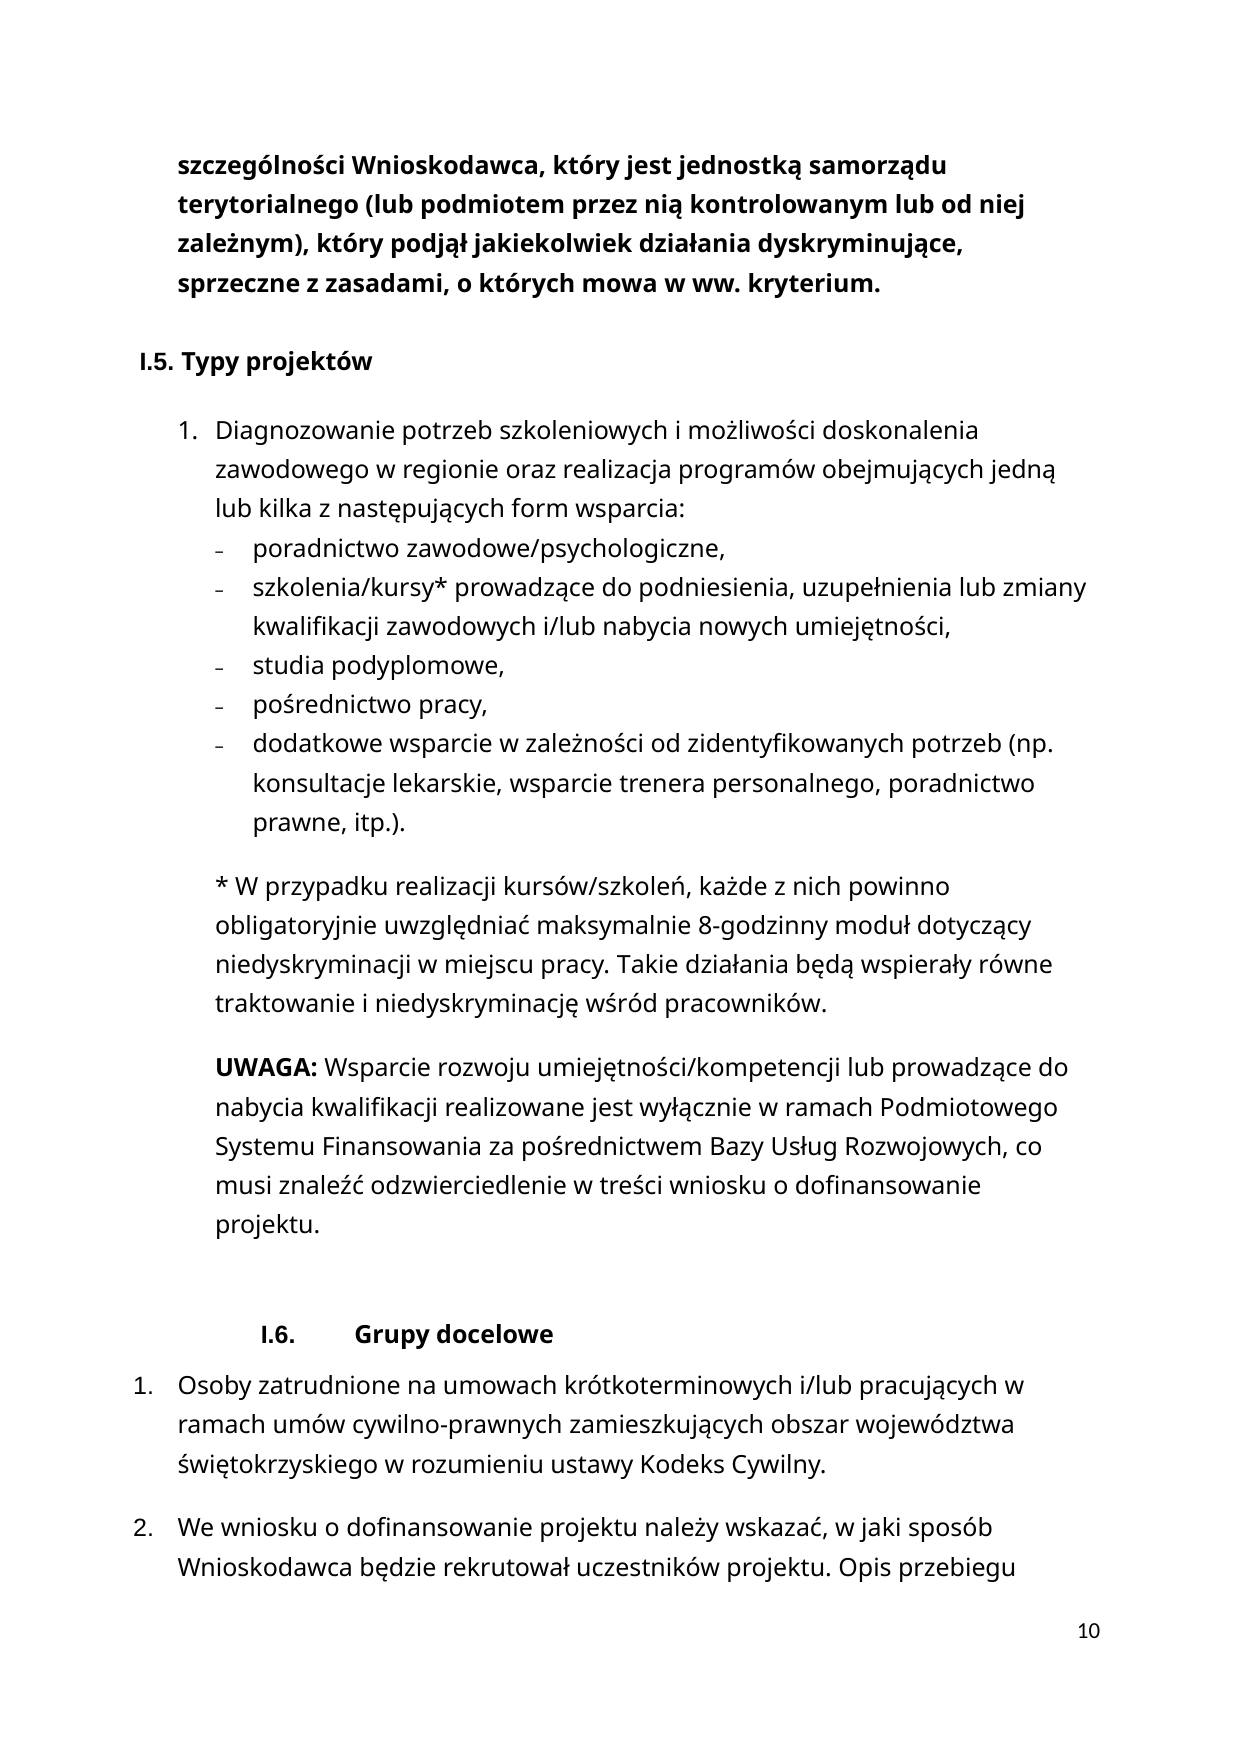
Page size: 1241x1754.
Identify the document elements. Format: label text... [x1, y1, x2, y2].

list poradnictwo zawodowe/psychologiczne, [215, 530, 1093, 564]
list Diagnozowanie potrzeb szkoleniowych i możliwości doskonalenia zawodowego w regionie oraz realizacja programów obejmujących jedną lub kilka z następujących form wsparcia: [177, 413, 1093, 525]
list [133, 148, 1093, 299]
list studia podyplomowe, [215, 648, 1093, 682]
text * W przypadku realizacji kursów/szkoleń, każde z nich powinno obligatoryjnie uwzględniać maksymalnie 8-godzinny moduł dotyczący niedyskryminacji w miejscu pracy. Takie działania będą wspierały równe traktowanie i niedyskryminację wśród pracowników. [215, 868, 1093, 1020]
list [133, 1510, 1093, 1583]
list Osoby zatrudnione na umowach krótkoterminowych i/lub pracujących w ramach umów cywilno-prawnych zamieszkujących obszar województwa świętokrzyskiego w rozumieniu ustawy Kodeks Cywilny. [133, 1368, 1093, 1480]
subtitle Grupy docelowe [261, 1316, 1078, 1350]
list UWAGA: Wsparcie rozwoju umiejętności/kompetencji lub prowadzące do nabycia kwalifikacji realizowane jest wyłącznie w ramach Podmiotowego Systemu Finansowania za pośrednictwem Bazy Usług Rozwojowych, co musi znaleźć odzwierciedlenie w treści wniosku o dofinansowanie projektu. [215, 1050, 1093, 1241]
list dodatkowe wsparcie w zależności od zidentyfikowanych potrzeb (np. konsultacje lekarskie, wsparcie trenera personalnego, poradnictwo prawne, itp.). [215, 726, 1093, 838]
list pośrednictwo pracy, [215, 687, 1093, 721]
subtitle Typy projektów [139, 343, 1078, 378]
list szkolenia/kursy* prowadzące do podniesienia, uzupełnienia lub zmiany kwalifikacji zawodowych i/lub nabycia nowych umiejętności, [215, 569, 1093, 643]
